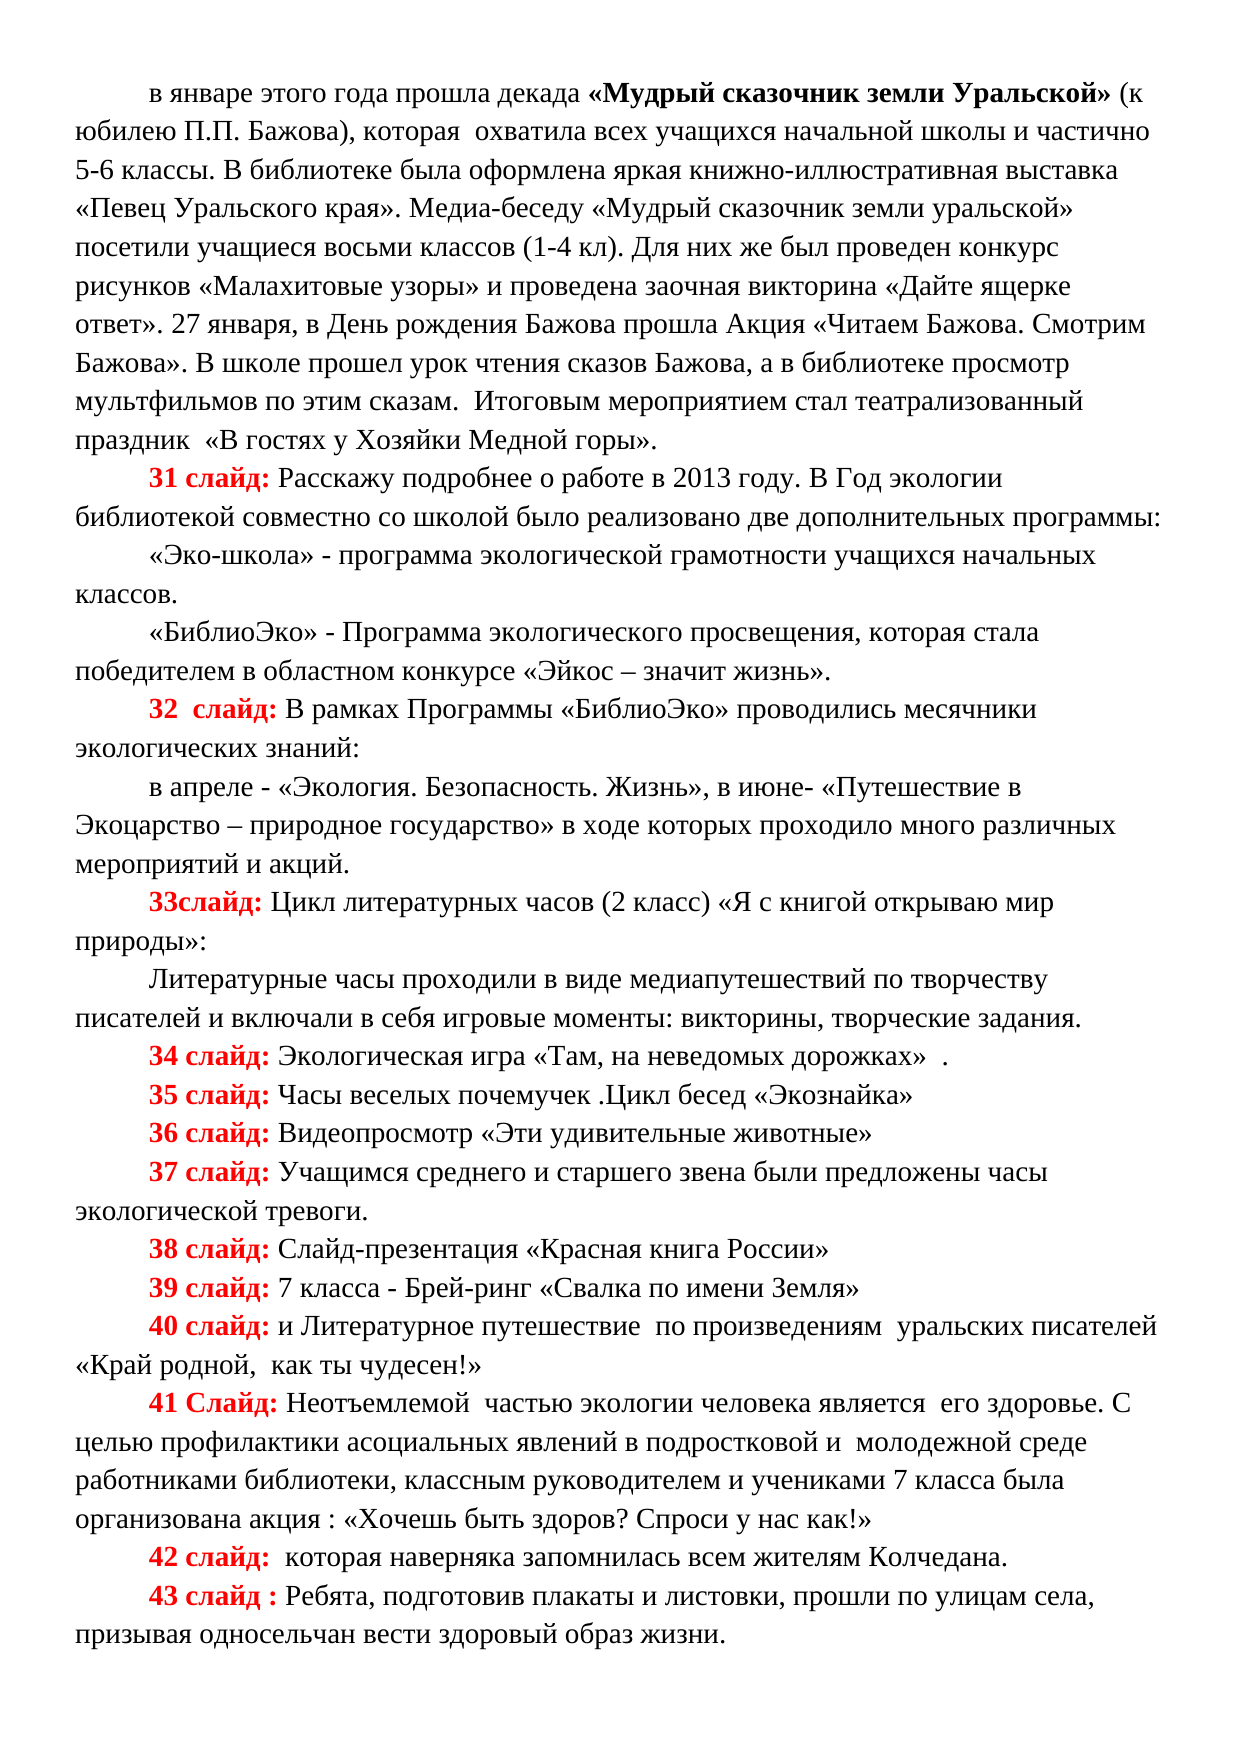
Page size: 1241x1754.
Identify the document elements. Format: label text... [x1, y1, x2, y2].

text 35 слайд: Часы веселых почемучек .Цикл бесед «Экознайка» [75, 1077, 1165, 1111]
text «Эко-школа» - программа экологической грамотности учащихся начальных классов. [75, 537, 1165, 609]
text в январе этого года прошла декада «Мудрый сказочник земли Уральской» (к юбилею П.П. Бажова), которая охватила всех учащихся начальной школы и частично 5-6 классы. В библиотеке была оформлена яркая книжно-иллюстративная выставка «Певец Уральского края». Медиа-беседу «Мудрый сказочник земли уральской» посетили учащиеся восьми классов (1-4 кл). Для них же был проведен конкурс рисунков «Малахитовые узоры» и проведена заочная викторина «Дайте ящерке ответ». 27 января, в День рождения Бажова прошла Акция «Читаем Бажова. Смотрим Бажова». В школе прошел урок чтения сказов Бажова, а в библиотеке просмотр мультфильмов по этим сказам. Итоговым мероприятием стал театрализованный праздник «В гостях у Хозяйки Медной горы». [75, 75, 1165, 455]
text 34 слайд: Экологическая игра «Там, на неведомых дорожках» . [75, 1038, 1165, 1072]
text 31 слайд: Расскажу подробнее о работе в 2013 году. В Год экологии библиотекой совместно со школой было реализовано две дополнительных программы: [75, 460, 1165, 532]
text в апреле - «Экология. Безопасность. Жизнь», в июне- «Путешествие в Экоцарство – природное государство» в ходе которых проходило много различных мероприятий и акций. [75, 769, 1165, 879]
text 41 Слайд: Неотъемлемой частью экологии человека является его здоровье. С целью профилактики асоциальных явлений в подростковой и молодежной среде работниками библиотеки, классным руководителем и учениками 7 класса была организована акция : «Хочешь быть здоров? Спроси у нас как!» [75, 1385, 1165, 1534]
text Литературные часы проходили в виде медиапутешествий по творчеству писателей и включали в себя игровые моменты: викторины, творческие задания. [75, 961, 1165, 1033]
text 37 слайд: Учащимся среднего и старшего звена были предложены часы экологической тревоги. [75, 1154, 1165, 1226]
text 43 слайд : Ребята, подготовив плакаты и листовки, прошли по улицам села, призывая односельчан вести здоровый образ жизни. [75, 1578, 1165, 1650]
text 40 слайд: и Литературное путешествие по произведениям уральских писателей «Край родной, как ты чудесен!» [75, 1308, 1165, 1380]
text 32 слайд: В рамках Программы «БиблиоЭко» проводились месячники экологических знаний: [75, 692, 1165, 764]
text 33слайд: Цикл литературных часов (2 класс) «Я с книгой открываю мир природы»: [75, 884, 1165, 956]
text 36 слайд: Видеопросмотр «Эти удивительные животные» [75, 1116, 1165, 1149]
text «БиблиоЭко» - Программа экологического просвещения, которая стала победителем в областном конкурсе «Эйкос – значит жизнь». [75, 614, 1165, 687]
text 42 слайд: которая наверняка запомнилась всем жителям Колчедана. [75, 1539, 1165, 1573]
text 39 слайд: 7 класса - Брей-ринг «Свалка по имени Земля» [75, 1270, 1165, 1303]
text 38 слайд: Слайд-презентация «Красная книга России» [75, 1231, 1165, 1265]
